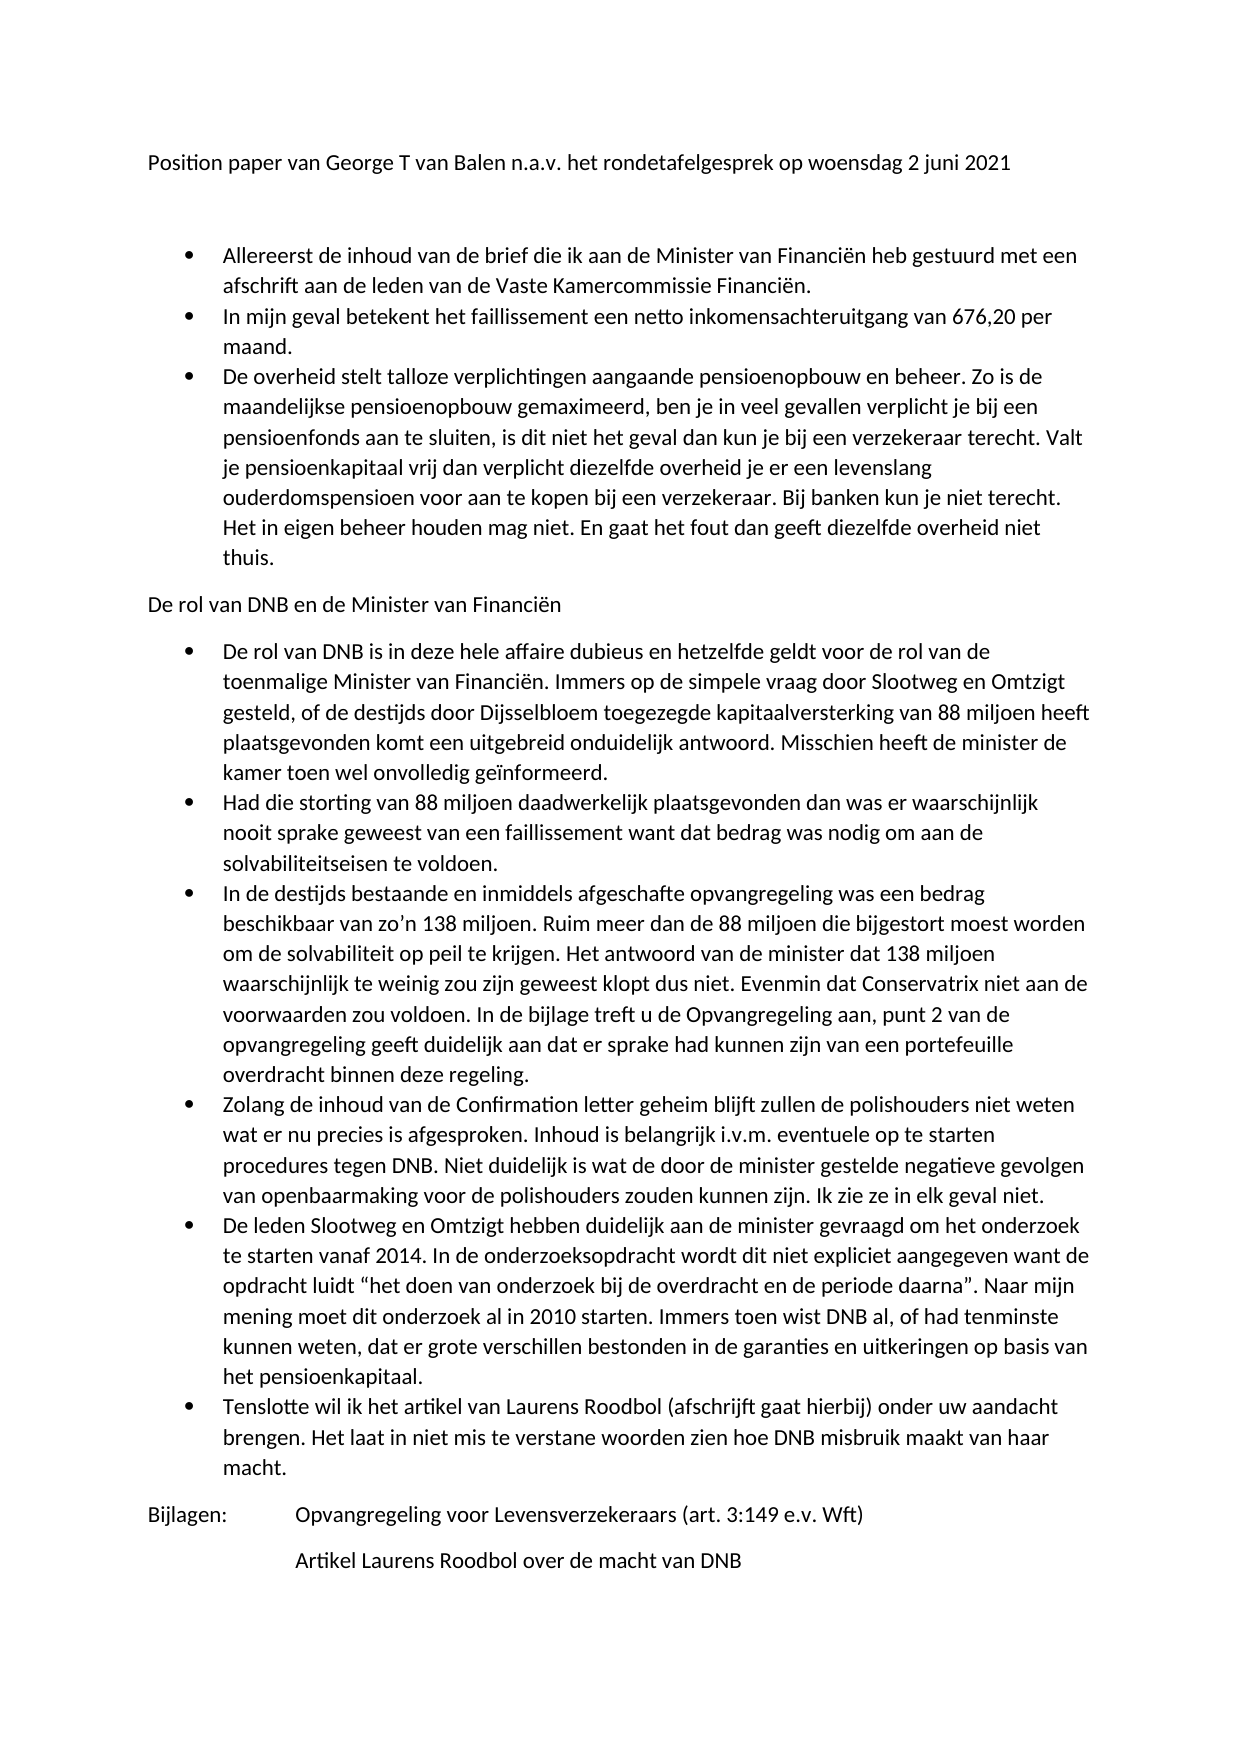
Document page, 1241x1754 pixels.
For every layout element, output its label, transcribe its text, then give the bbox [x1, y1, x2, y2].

list De overheid stelt talloze verplichtingen aangaande pensioenopbouw en beheer. Zo is de maandelijkse pensioenopbouw gemaximeerd, ben je in veel gevallen verplicht je bij een pensioenfonds aan te sluiten, is dit niet het geval dan kun je bij een verzekeraar terecht. Valt je pensioenkapitaal vrij dan verplicht diezelfde overheid je er een levenslang ouderdomspensioen voor aan te kopen bij een verzekeraar. Bij banken kun je niet terecht. Het in eigen beheer houden mag niet. En gaat het fout dan geeft diezelfde overheid niet thuis. [185, 362, 1093, 571]
text De rol van DNB en de Minister van Financiën [148, 590, 1093, 618]
list De leden Slootweg en Omtzigt hebben duidelijk aan de minister gevraagd om het onderzoek te starten vanaf 2014. In de onderzoeksopdracht wordt dit niet expliciet aangegeven want de opdracht luidt “het doen van onderzoek bij de overdracht en de periode daarna”. Naar mijn mening moet dit onderzoek al in 2010 starten. Immers toen wist DNB al, of had tenminste kunnen weten, dat er grote verschillen bestonden in de garanties en uitkeringen op basis van het pensioenkapitaal. [185, 1211, 1093, 1390]
list Had die storting van 88 miljoen daadwerkelijk plaatsgevonden dan was er waarschijnlijk nooit sprake geweest van een faillissement want dat bedrag was nodig om aan de solvabiliteitseisen te voldoen. [185, 788, 1093, 877]
list In de destijds bestaande en inmiddels afgeschafte opvangregeling was een bedrag beschikbaar van zo’n 138 miljoen. Ruim meer dan de 88 miljoen die bijgestort moest worden om de solvabiliteit op peil te krijgen. Het antwoord van de minister dat 138 miljoen waarschijnlijk te weinig zou zijn geweest klopt dus niet. Evenmin dat Conservatrix niet aan de voorwaarden zou voldoen. In de bijlage treft u de Opvangregeling aan, punt 2 van de opvangregeling geeft duidelijk aan dat er sprake had kunnen zijn van een portefeuille overdracht binnen deze regeling. [185, 879, 1093, 1088]
text Artikel Laurens Roodbol over de macht van DNB [148, 1547, 1093, 1574]
list Allereerst de inhoud van de brief die ik aan de Minister van Financiën heb gestuurd met een afschrift aan de leden van de Vaste Kamercommissie Financiën. [185, 241, 1093, 299]
list Zolang de inhoud van de Confirmation letter geheim blijft zullen de polishouders niet weten wat er nu precies is afgesproken. Inhoud is belangrijk i.v.m. eventuele op te starten procedures tegen DNB. Niet duidelijk is wat de door de minister gestelde negatieve gevolgen van openbaarmaking voor de polishouders zouden kunnen zijn. Ik zie ze in elk geval niet. [185, 1090, 1093, 1209]
text Bijlagen: Opvangregeling voor Levensverzekeraars (art. 3:149 e.v. Wft) [148, 1500, 1093, 1528]
list De rol van DNB is in deze hele affaire dubieus en hetzelfde geldt voor de rol van de toenmalige Minister van Financiën. Immers op de simpele vraag door Slootweg en Omtzigt gesteld, of de destijds door Dijsselbloem toegezegde kapitaalversterking van 88 miljoen heeft plaatsgevonden komt een uitgebreid onduidelijk antwoord. Misschien heeft de minister de kamer toen wel onvolledig geïnformeerd. [185, 637, 1093, 786]
list Tenslotte wil ik het artikel van Laurens Roodbol (afschrijft gaat hierbij) onder uw aandacht brengen. Het laat in niet mis te verstane woorden zien hoe DNB misbruik maakt van haar macht. [185, 1392, 1093, 1481]
text Position paper van George T van Balen n.a.v. het rondetafelgesprek op woensdag 2 juni 2021 [148, 148, 1093, 176]
list In mijn geval betekent het faillissement een netto inkomensachteruitgang van 676,20 per maand. [185, 302, 1093, 360]
